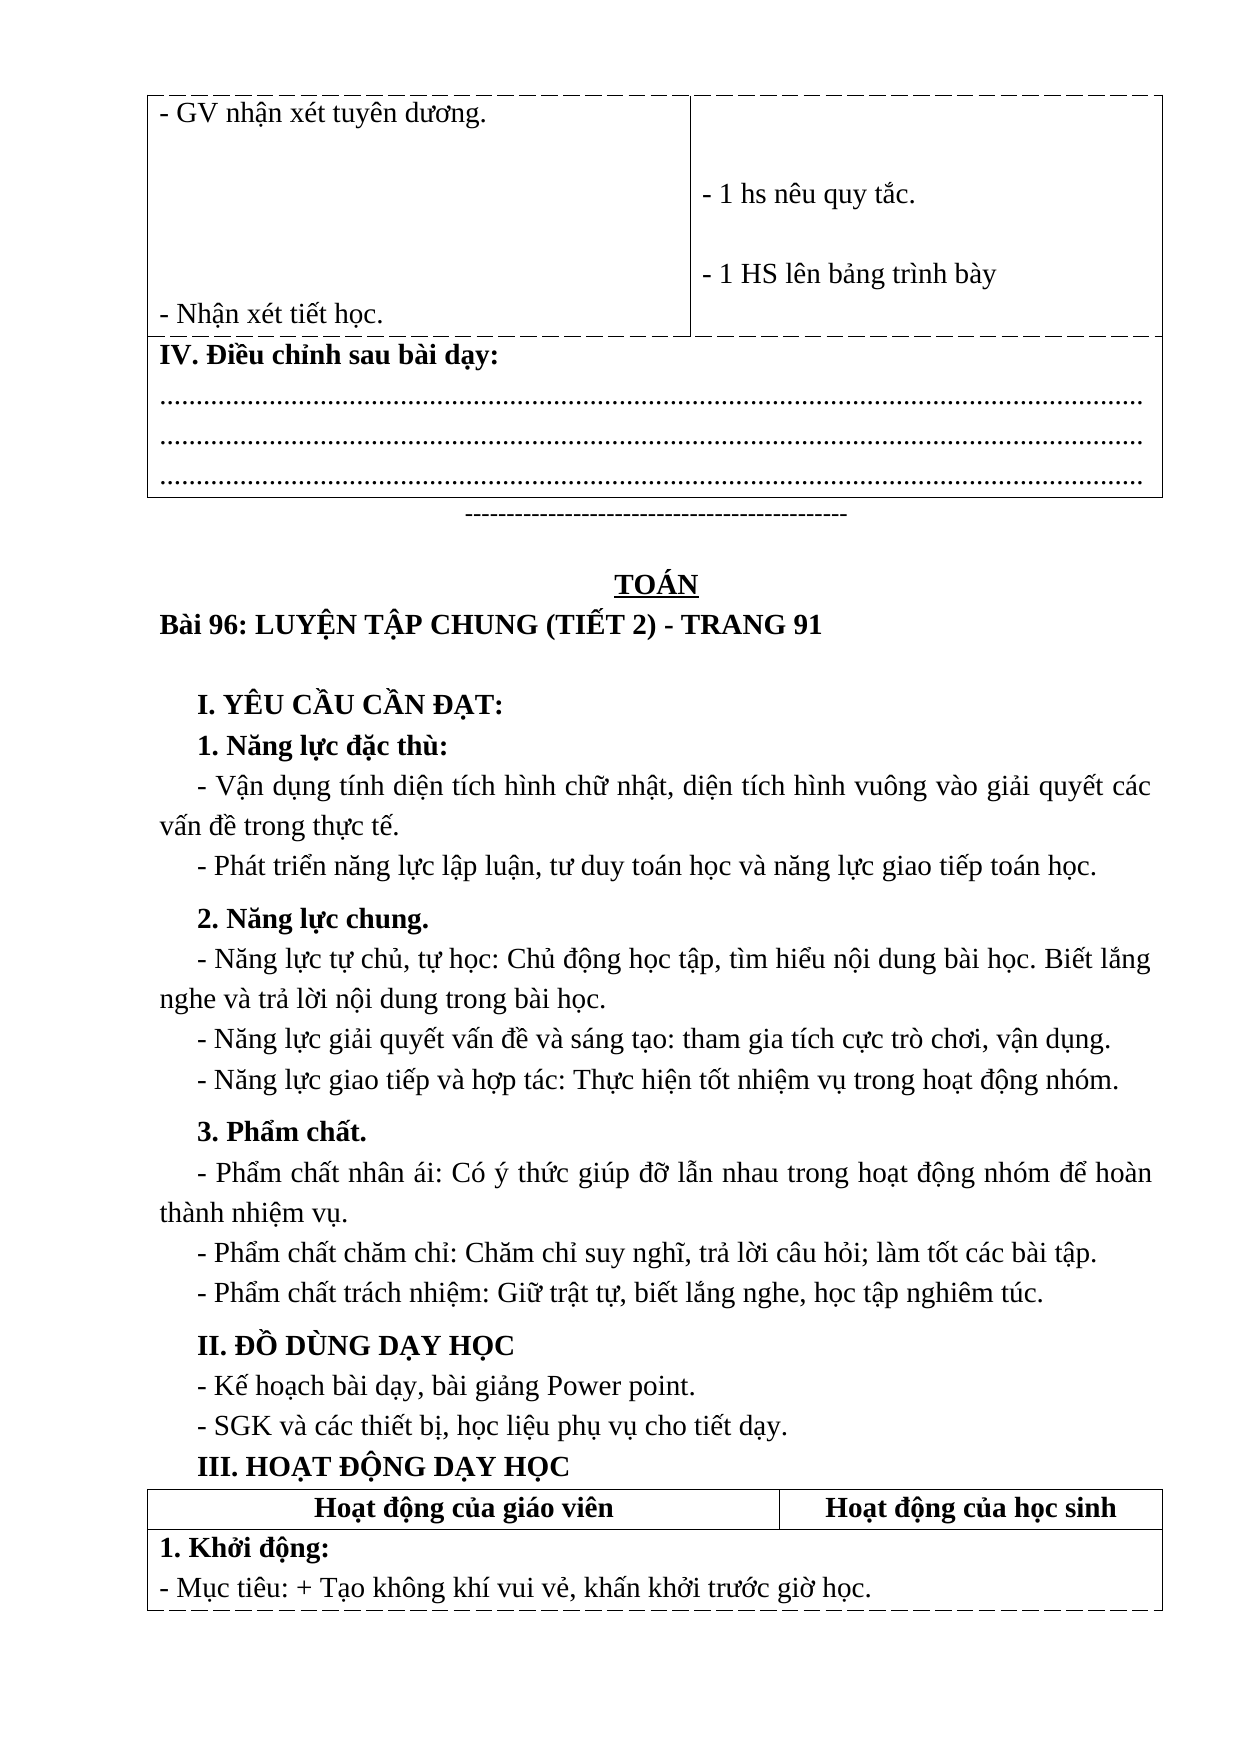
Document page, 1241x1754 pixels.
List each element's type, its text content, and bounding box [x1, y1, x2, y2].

text - Năng lực giải quyết vấn đề và sáng tạo: tham gia tích cực trò chơi, vận dụng. [159, 1022, 1153, 1055]
text - Phẩm chất nhân ái: Có ý thức giúp đỡ lẫn nhau trong hoạt động nhóm để hoàn thành nhiệm vụ. [159, 1155, 1153, 1228]
text 3. Phẩm chất. [159, 1114, 1153, 1148]
text III. HOẠT ĐỘNG DẠY HỌC [159, 1449, 1153, 1482]
text I. YÊU CẦU CẦN ĐẠT: [159, 687, 1153, 721]
text TOÁN [159, 567, 1153, 600]
text - Kế hoạch bài dạy, bài giảng Power point. [159, 1368, 1153, 1402]
text - Phát triển năng lực lập luận, tư duy toán học và năng lực giao tiếp toán học. [159, 848, 1153, 882]
text II. ĐỒ DÙNG DẠY HỌC [159, 1328, 1153, 1362]
table_header Hoạt động của học sinh [780, 1490, 1162, 1529]
text - Năng lực tự chủ, tự học: Chủ động học tập, tìm hiểu nội dung bài học. Biết lắng nghe và trả lời nội dung trong bài học. [159, 941, 1153, 1015]
text - Phẩm chất trách nhiệm: Giữ trật tự, biết lắng nghe, học tập nghiêm túc. [159, 1275, 1153, 1309]
table_header Hoạt động của giáo viên [148, 1490, 779, 1529]
text - SGK và các thiết bị, học liệu phụ vụ cho tiết dạy. [159, 1408, 1153, 1442]
text 1. Năng lực đặc thù: [159, 728, 1153, 761]
table_cell IV. Điều chỉnh sau bài dạy: ....................................................................................................................................... ....................................................................................................................................... ....................................................................................................................................... [148, 336, 1162, 497]
text 2. Năng lực chung. [159, 901, 1153, 934]
text Bài 96: LUYỆN TẬP CHUNG (TIẾT 2) - TRANG 91 [159, 607, 1153, 641]
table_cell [691, 95, 1162, 336]
text - Phẩm chất chăm chỉ: Chăm chỉ suy nghĩ, trả lời câu hỏi; làm tốt các bài tập. [159, 1235, 1153, 1269]
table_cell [148, 1530, 1162, 1610]
text ---------------------------------------------- [159, 498, 1153, 527]
text - Vận dụng tính diện tích hình chữ nhật, diện tích hình vuông vào giải quyết các vấn đề trong thực tế. [159, 768, 1153, 842]
text - Năng lực giao tiếp và hợp tác: Thực hiện tốt nhiệm vụ trong hoạt động nhóm. [159, 1062, 1153, 1095]
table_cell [148, 95, 690, 336]
